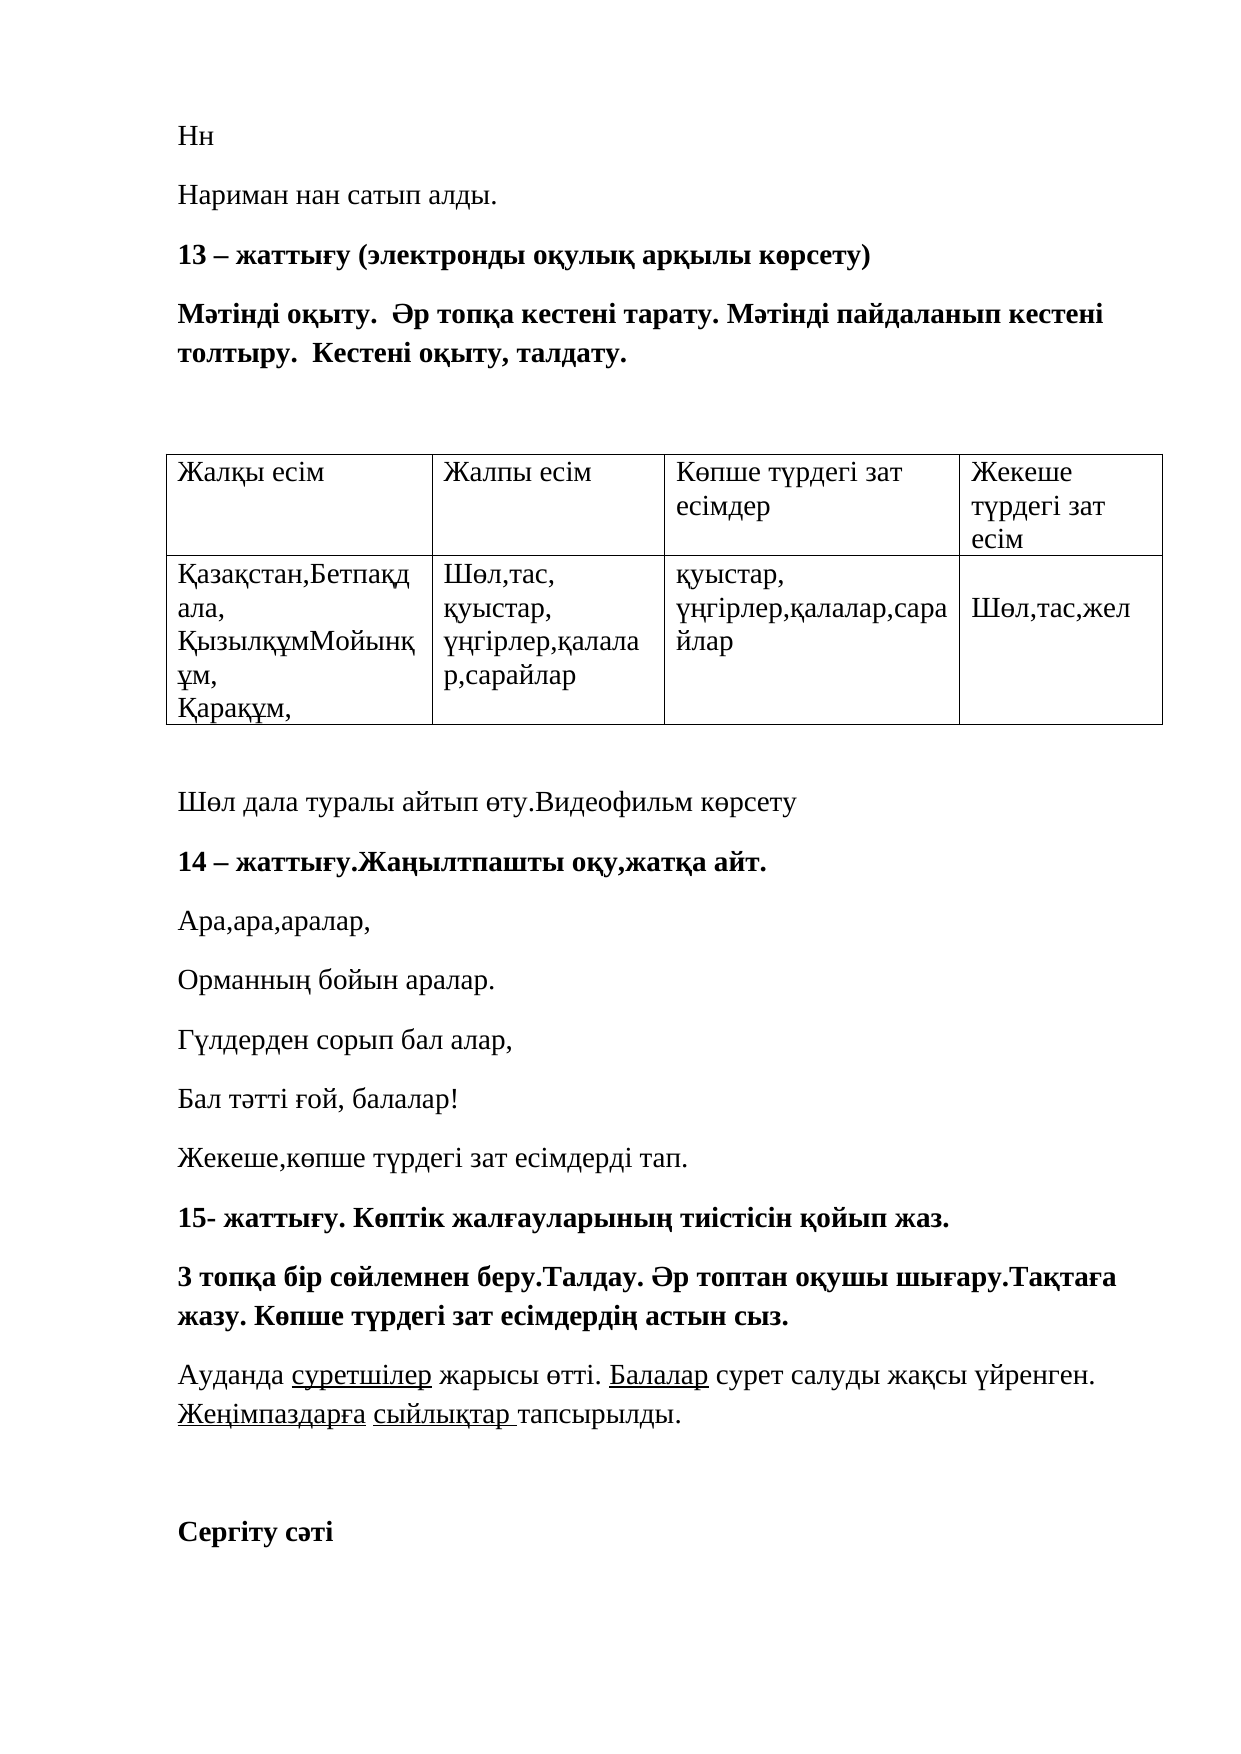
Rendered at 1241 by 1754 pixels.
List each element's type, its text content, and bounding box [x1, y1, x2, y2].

text 14 – жаттығу.Жаңылтпашты оқу,жатқа айт. [177, 844, 1152, 877]
text Мәтінді оқыту. Әр топқа кестені тарату. Мәтінді пайдаланып кестені толтыру. Кестені оқыту, талдату. [177, 296, 1152, 368]
text 3 топқа бір сөйлемнен беру.Талдау. Әр топтан оқушы шығару.Тақтаға жазу. Көпше түрдегі зат есімдердің астын сыз. [177, 1259, 1152, 1331]
text Бал тәтті ғой, балалар! [177, 1081, 1152, 1115]
table_cell қуыстар, үңгірлер,қалалар,сарайлар [665, 556, 959, 724]
table_header Көпше түрдегі зат есімдер [665, 455, 959, 555]
text Шөл дала туралы айтып өту.Видеофильм көрсету [177, 784, 1152, 818]
text Орманның бойын аралар. [177, 962, 1152, 996]
text Ара,ара,аралар, [177, 903, 1152, 937]
text Нариман нан сатып алды. [177, 177, 1152, 211]
text Гүлдерден сорып бал алар, [177, 1022, 1152, 1055]
text Ауданда суретшілер жарысы өтті. Балалар сурет салуды жақсы үйренген. Жеңімпаздарға сыйлықтар тапсырылды. [177, 1357, 1152, 1429]
table_cell Шөл,тас,жел [960, 556, 1162, 724]
table_header Жалқы есім [167, 455, 432, 555]
text Нн [177, 118, 1152, 152]
table_cell Қазақстан,Бетпақдала, ҚызылқұмМойынқұм, Қарақұм, [167, 556, 432, 724]
table_header Жекеше түрдегі зат есім [960, 455, 1162, 555]
table_cell Шөл,тас, қуыстар, үңгірлер,қалалар,сарайлар [433, 556, 664, 724]
table_header Жалпы есім [433, 455, 664, 555]
text Жекеше,көпше түрдегі зат есімдерді тап. [177, 1141, 1152, 1174]
text 15- жаттығу. Көптік жалғауларының тиістісін қойып жаз. [177, 1200, 1152, 1233]
text 13 – жаттығу (электронды оқулық арқылы көрсету) [177, 237, 1152, 270]
text Сергіту сәті [177, 1514, 1152, 1548]
